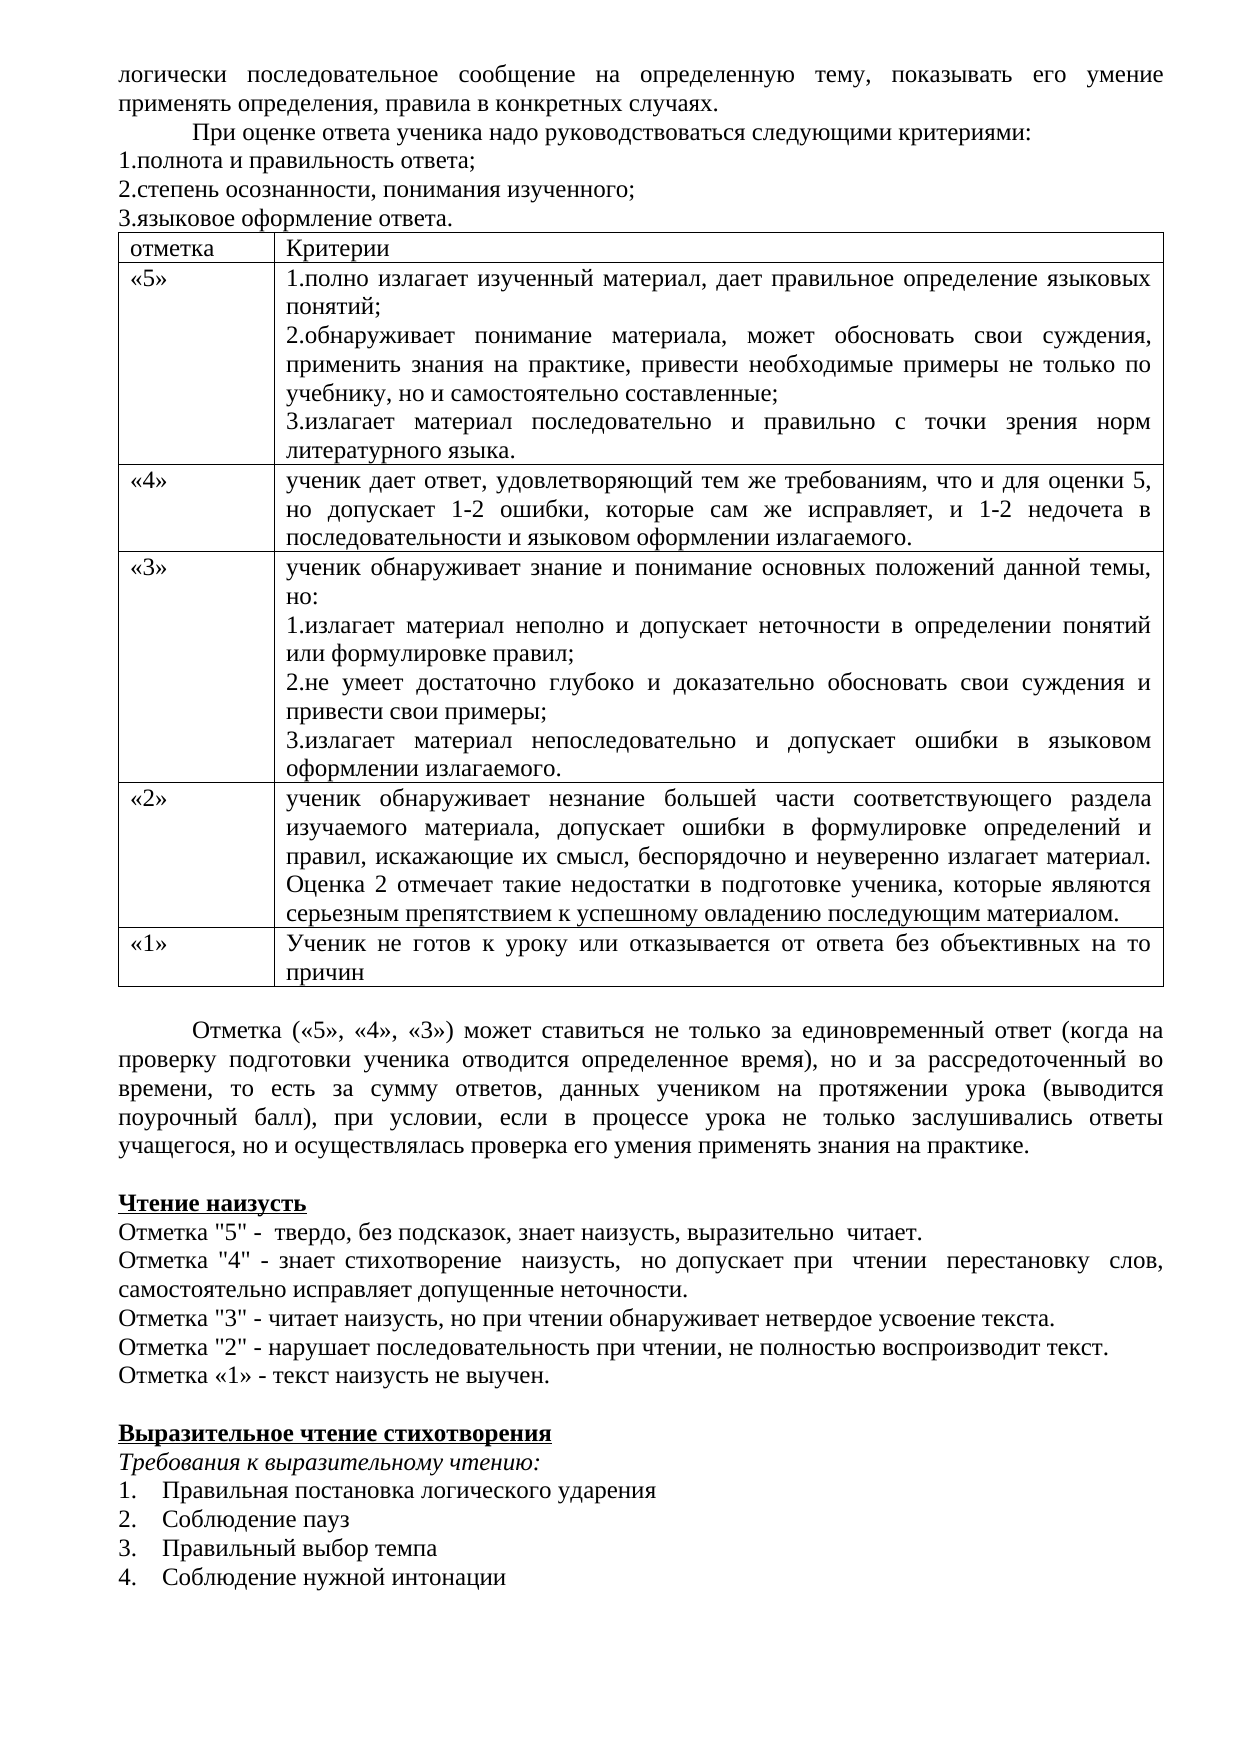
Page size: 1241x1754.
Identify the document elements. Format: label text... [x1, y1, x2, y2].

text 2.степень осознанности, понимания изученного; [118, 174, 1164, 203]
text Требования к выразительному чтению: [118, 1447, 1164, 1475]
text Отметка "3" - читает наизусть, но при чтении обнаруживает нетвердое усвоение текста. [118, 1303, 1164, 1332]
text 2. Соблюдение пауз [118, 1504, 1164, 1533]
text Отметка "4" - знает стихотворение наизусть, но допускает при чтении перестановку слов, самостоятельно исправляет допущенные неточности. [118, 1245, 1164, 1303]
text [118, 59, 1164, 117]
text Отметка "5" - твердо, без подсказок, знает наизусть, выразительно читает. [118, 1217, 1164, 1245]
text 3. Правильный выбор темпа [118, 1533, 1164, 1562]
text 1. Правильная постановка логического ударения [118, 1475, 1164, 1504]
text 1.полнота и правильность ответа; [118, 146, 1164, 174]
text Отметка "2" - нарушает последовательность при чтении, не полностью воспроизводит текст. [118, 1332, 1164, 1360]
text 3.языковое оформление ответа. [118, 203, 1164, 232]
text 4. Соблюдение нужной интонации [118, 1562, 1164, 1590]
table_cell «1» [119, 928, 274, 986]
text Выразительное чтение стихотворения [118, 1418, 1164, 1447]
table_cell ученик обнаруживает знание и понимание основных положений данной темы, но: 1.излагает материал неполно и допускает неточности в определении понятий или формулировке правил; 2.не умеет достаточно глубоко и доказательно обосновать свои суждения и привести свои примеры; 3.излагает материал непоследовательно и допускает ошибки в языковом оформлении излагаемого. [275, 552, 1163, 782]
table_header Критерии [275, 233, 1163, 262]
text Отметка «1» - текст наизусть не выучен. [118, 1360, 1164, 1389]
table_cell ученик обнаруживает незнание большей части соответствующего раздела изучаемого материала, допускает ошибки в формулировке определений и правил, искажающие их смысл, беспорядочно и неуверенно излагает материал. Оценка 2 отмечает такие недостатки в подготовке ученика, которые являются серьезным препятствием к успешному овладению последующим материалом. [275, 783, 1163, 927]
table_cell «2» [119, 783, 274, 927]
table_cell «4» [119, 465, 274, 551]
table_cell 1.полно излагает изученный материал, дает правильное определение языковых понятий; 2.обнаруживает понимание материала, может обосновать свои суждения, применить знания на практике, привести необходимые примеры не только по учебнику, но и самостоятельно составленные; 3.излагает материал последовательно и правильно с точки зрения норм литературного языка. [275, 263, 1163, 464]
table_cell ученик дает ответ, удовлетворяющий тем же требованиям, что и для оценки 5, но допускает 1-2 ошибки, которые сам же исправляет, и 1-2 недочета в последовательности и языковом оформлении излагаемого. [275, 465, 1163, 551]
table_header отметка [119, 233, 274, 262]
text Чтение наизусть [118, 1188, 1164, 1217]
table_cell «5» [119, 263, 274, 464]
text Отметка («5», «4», «3») может ставиться не только за единовременный ответ (когда на проверку подготовки ученика отводится определенное время), но и за рассредоточенный во времени, то есть за сумму ответов, данных учеником на протяжении урока (выводится поурочный балл), при условии, если в процессе урока не только заслушивались ответы учащегося, но и осуществлялась проверка его умения применять знания на практике. [118, 1015, 1164, 1159]
text При оценке ответа ученика надо руководствоваться следующими критериями: [118, 117, 1164, 146]
table_cell Ученик не готов к уроку или отказывается от ответа без объективных на то причин [275, 928, 1163, 986]
table_cell «3» [119, 552, 274, 782]
